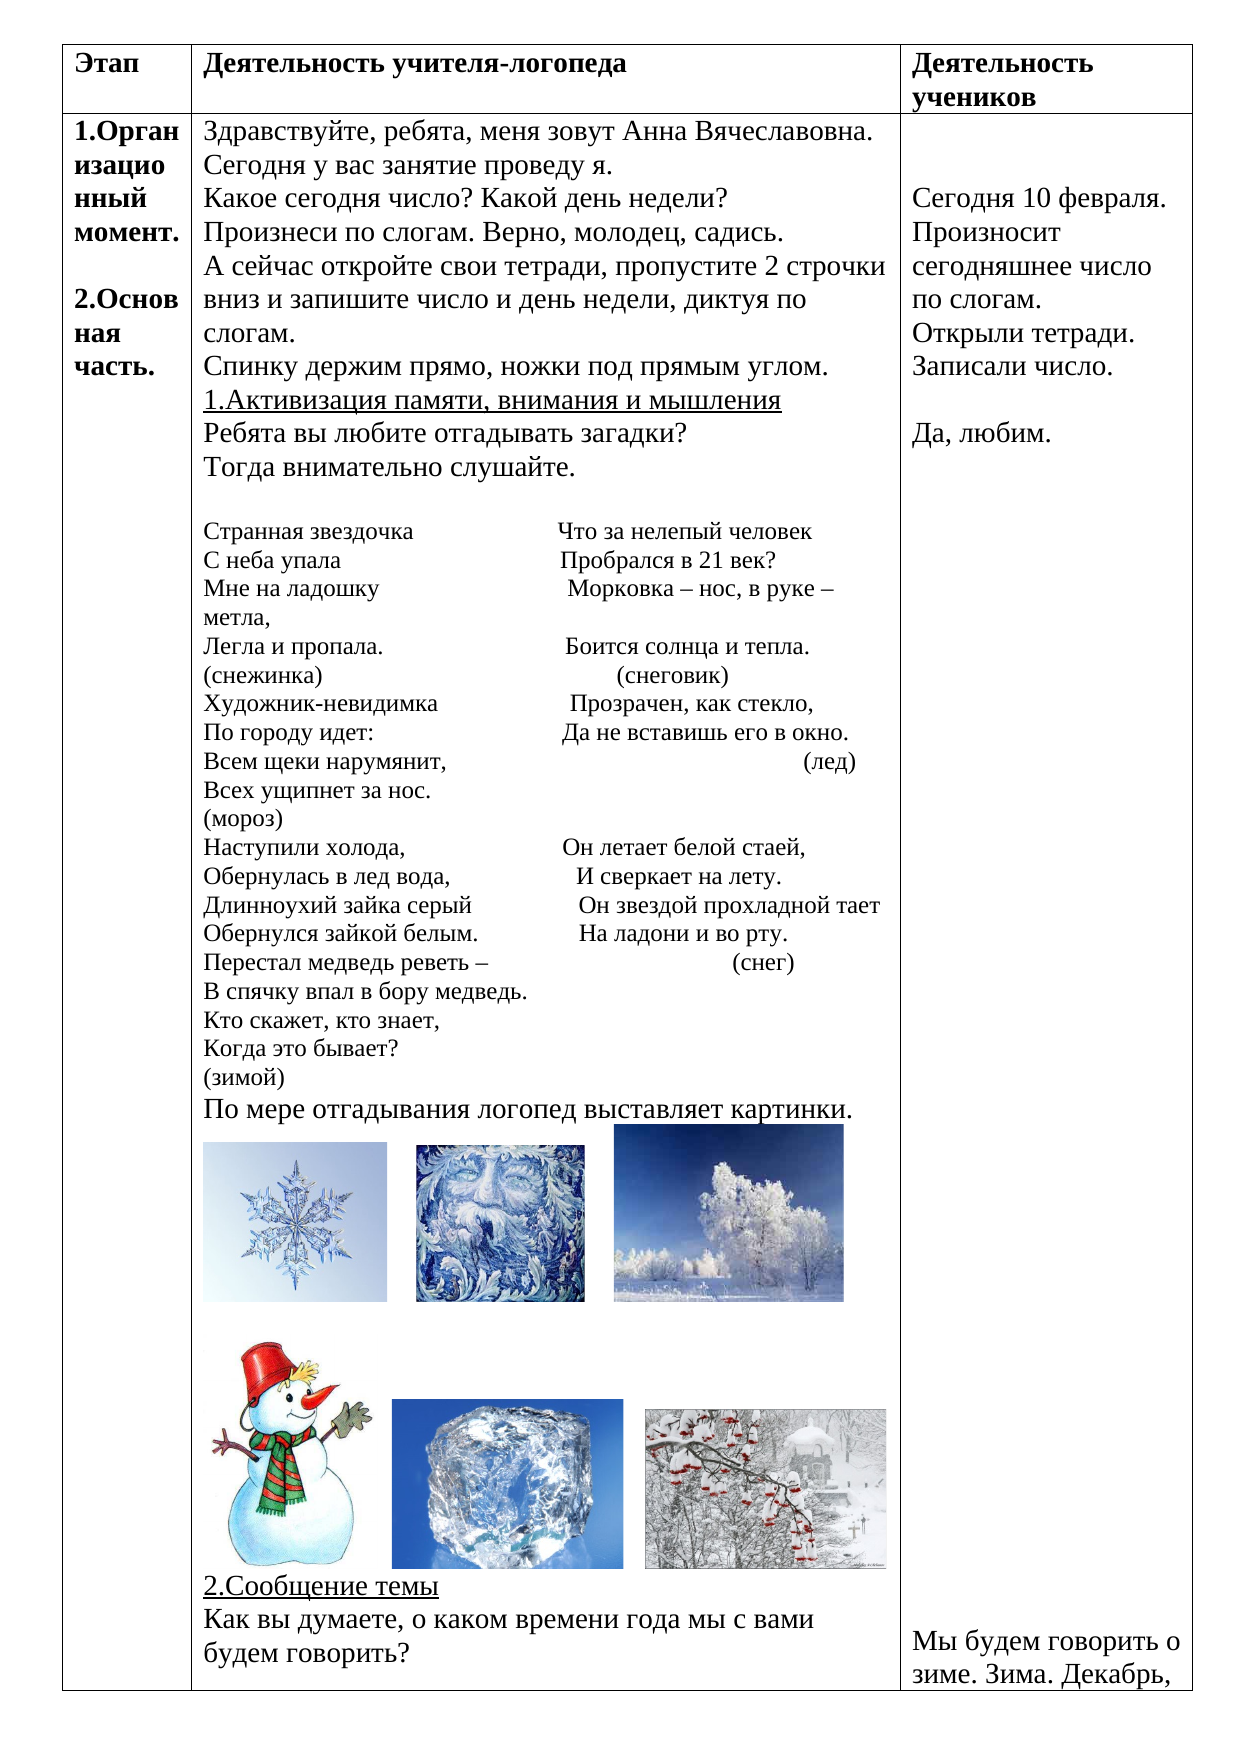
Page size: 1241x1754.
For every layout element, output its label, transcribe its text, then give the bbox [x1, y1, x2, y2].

picture [416, 1145, 585, 1302]
table_header Этап [63, 45, 191, 112]
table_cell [901, 114, 1192, 1690]
table_header Деятельность учителя-логопеда [192, 45, 900, 112]
table_header Деятельность учеников [901, 45, 1192, 112]
picture [203, 1334, 378, 1569]
picture [645, 1409, 887, 1569]
picture [391, 1399, 624, 1569]
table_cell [63, 114, 191, 1690]
picture [613, 1124, 844, 1302]
picture [203, 1142, 388, 1302]
